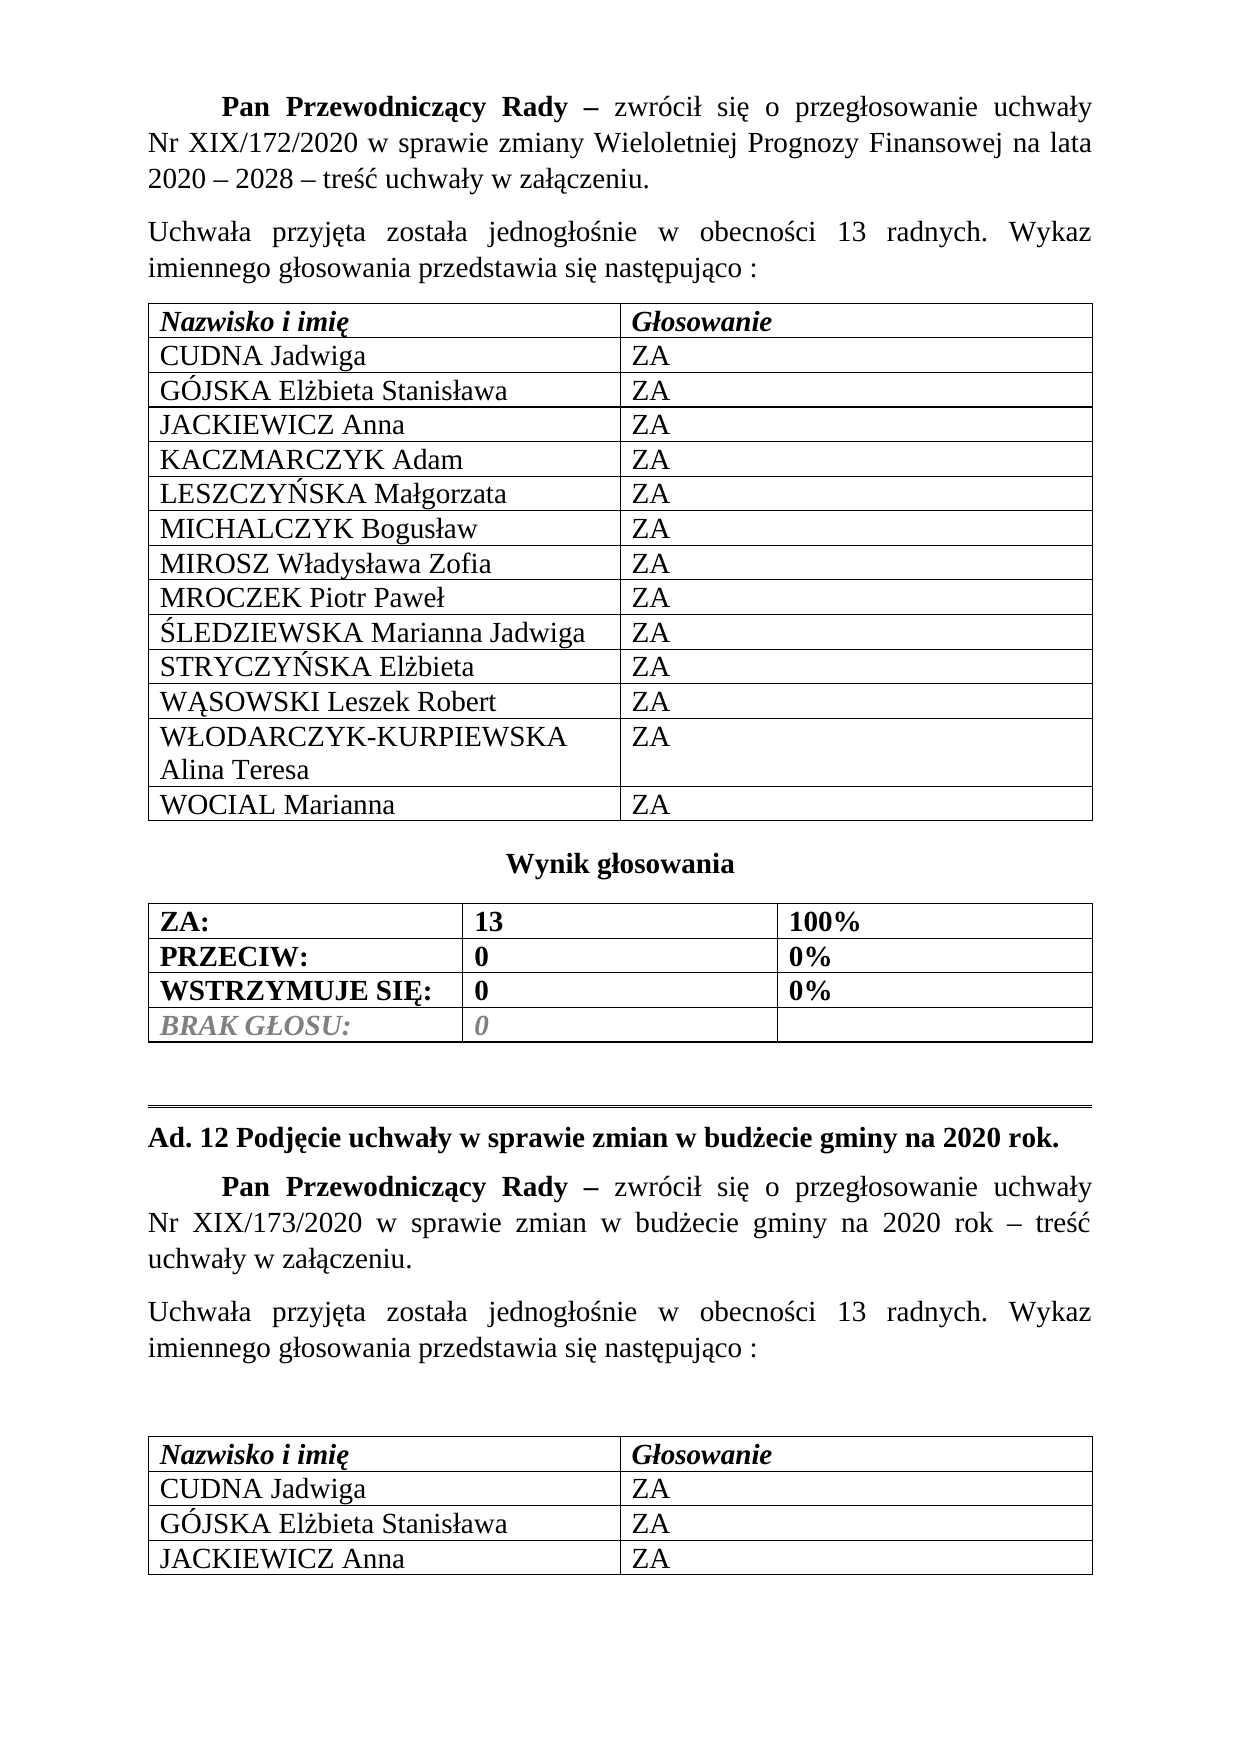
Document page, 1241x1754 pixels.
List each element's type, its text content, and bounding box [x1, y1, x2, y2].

table_cell MICHALCZYK Bogusław [149, 511, 620, 545]
table_cell [778, 1008, 1092, 1041]
table_header ZA: [149, 904, 462, 938]
table_cell WŁODARCZYK-KURPIEWSKA Alina Teresa [149, 719, 620, 786]
table_cell STRYCZYŃSKA Elżbieta [149, 650, 620, 683]
table_cell ZA [621, 511, 1092, 545]
table_header Nazwisko i imię [149, 304, 620, 337]
table_cell ZA [621, 650, 1092, 683]
table_cell ZA [621, 373, 1092, 406]
table_cell 0 [463, 939, 777, 972]
table_cell JACKIEWICZ Anna [149, 1541, 620, 1574]
text Pan Przewodniczący Rady – zwrócił się o przegłosowanie uchwały Nr XIX/172/2020 w sprawie zmiany Wieloletniej Prognozy Finansowej na lata 2020 – 2028 – treść uchwały w załączeniu. [148, 89, 1092, 194]
table_header 100% [778, 904, 1092, 938]
table_cell 0 [463, 1008, 777, 1041]
table_cell JACKIEWICZ Anna [149, 408, 620, 441]
table_cell 0% [778, 939, 1092, 972]
table_cell ZA [621, 477, 1092, 510]
subtitle Wynik głosowania [148, 846, 1092, 880]
table_header Nazwisko i imię [149, 1437, 620, 1471]
text Uchwała przyjęta została jednogłośnie w obecności 13 radnych. Wykaz imiennego głosowania przedstawia się następująco : [148, 1294, 1092, 1364]
table_cell ŚLEDZIEWSKA Marianna Jadwiga [149, 615, 620, 648]
table_cell ZA [621, 442, 1092, 476]
table_cell ZA [621, 684, 1092, 718]
text Uchwała przyjęta została jednogłośnie w obecności 13 radnych. Wykaz imiennego głosowania przedstawia się następująco : [148, 214, 1092, 283]
table_cell CUDNA Jadwiga [149, 338, 620, 372]
table_cell ZA [621, 719, 1092, 786]
table_cell ZA [621, 1541, 1092, 1574]
table_cell MIROSZ Władysława Zofia [149, 546, 620, 579]
table_cell PRZECIW: [149, 939, 462, 972]
table_cell KACZMARCZYK Adam [149, 442, 620, 476]
table_cell ZA [621, 580, 1092, 614]
table_cell ZA [621, 338, 1092, 372]
table_cell ZA [621, 546, 1092, 579]
table_cell ZA [621, 1506, 1092, 1540]
table_cell WOCIAL Marianna [149, 787, 620, 820]
table_cell WĄSOWSKI Leszek Robert [149, 684, 620, 718]
table_cell 0% [778, 973, 1092, 1007]
table_header Głosowanie [621, 1437, 1092, 1471]
text Pan Przewodniczący Rady – zwrócił się o przegłosowanie uchwały Nr XIX/173/2020 w sprawie zmian w budżecie gminy na 2020 rok – treść uchwały w załączeniu. [148, 1169, 1092, 1275]
subtitle Ad. 12 Podjęcie uchwały w sprawie zmian w budżecie gminy na 2020 rok. [148, 1108, 1092, 1154]
table_cell GÓJSKA Elżbieta Stanisława [149, 1506, 620, 1540]
table_cell WSTRZYMUJE SIĘ: [149, 973, 462, 1007]
table_cell BRAK GŁOSU: [149, 1008, 462, 1041]
table_cell ZA [621, 1472, 1092, 1505]
table_cell CUDNA Jadwiga [149, 1472, 620, 1505]
table_header Głosowanie [621, 304, 1092, 337]
table_cell LESZCZYŃSKA Małgorzata [149, 477, 620, 510]
table_header 13 [463, 904, 777, 938]
table_cell ZA [621, 615, 1092, 648]
table_cell MROCZEK Piotr Paweł [149, 580, 620, 614]
table_cell ZA [621, 408, 1092, 441]
table_cell GÓJSKA Elżbieta Stanisława [149, 373, 620, 406]
table_cell 0 [463, 973, 777, 1007]
table_cell ZA [621, 787, 1092, 820]
